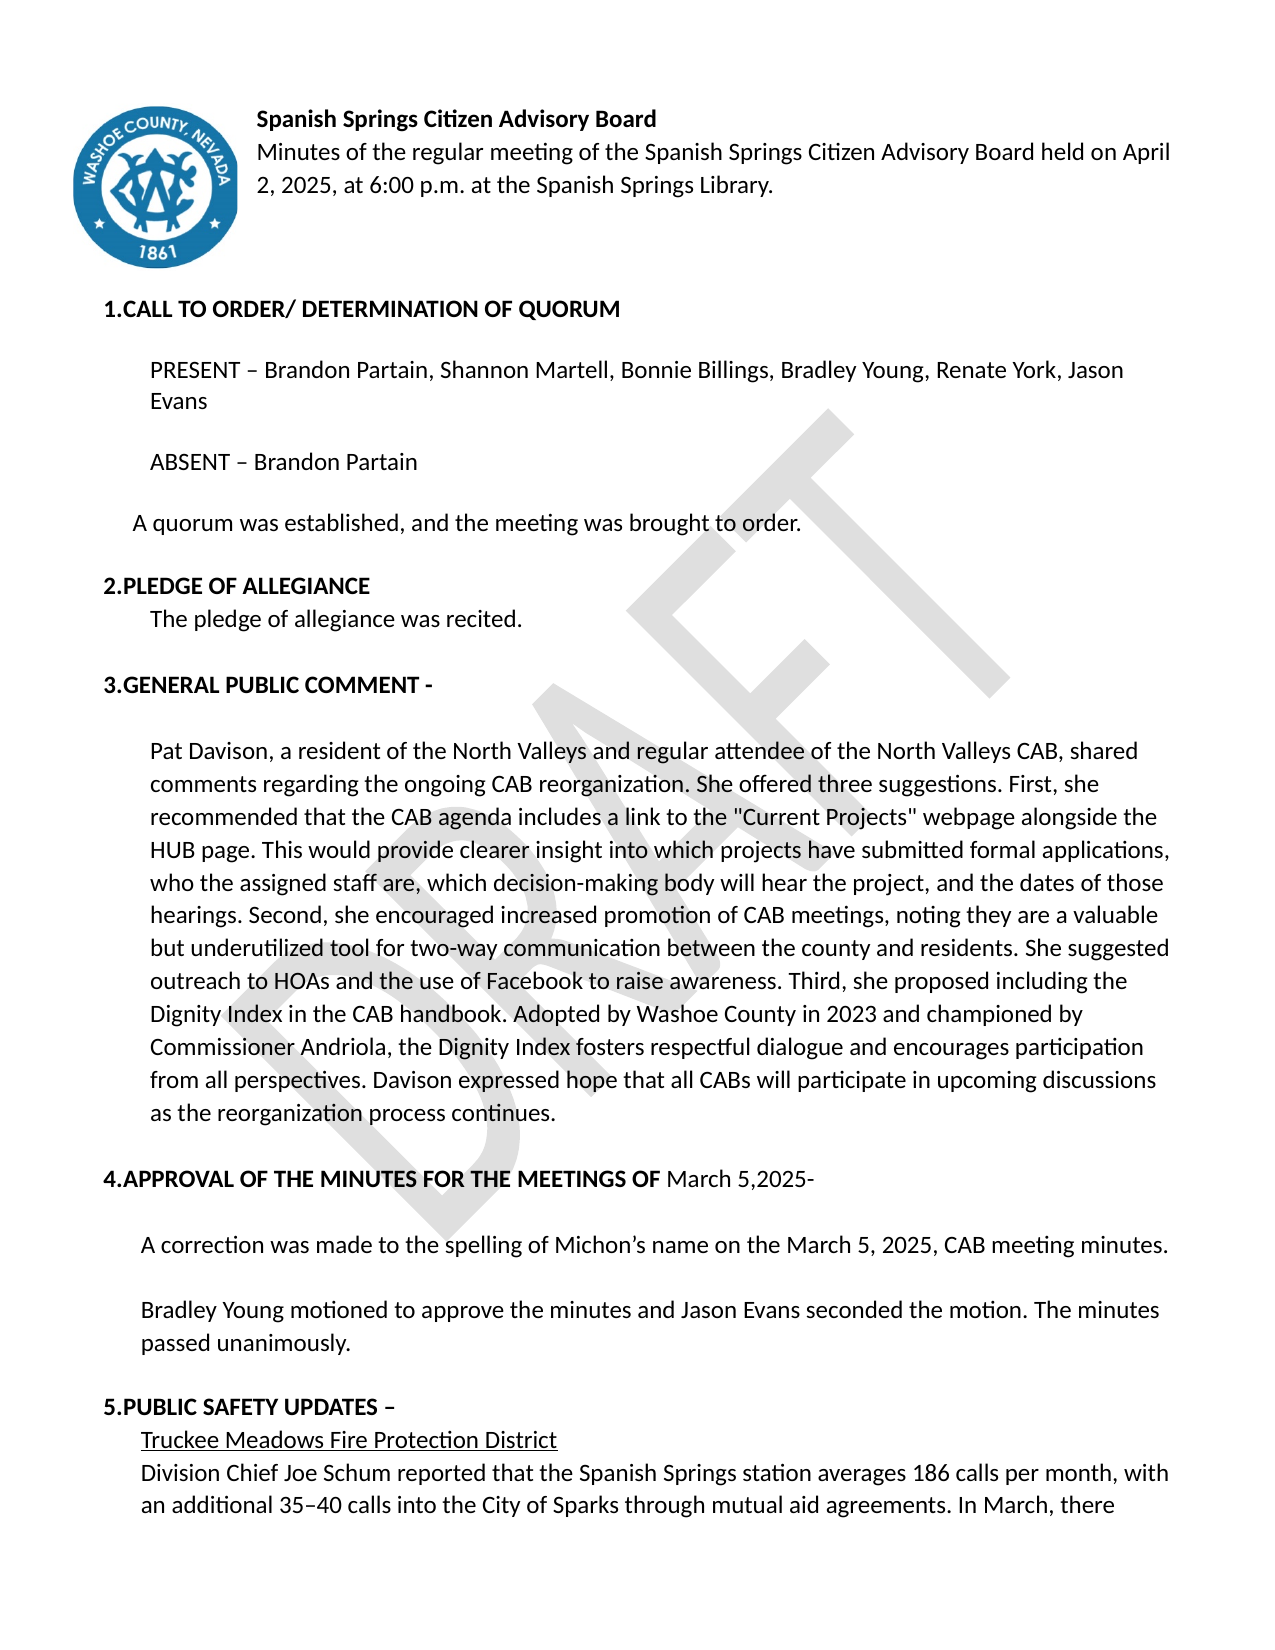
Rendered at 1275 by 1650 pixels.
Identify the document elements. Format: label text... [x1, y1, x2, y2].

list Bradley Young motioned to approve the minutes and Jason Evans seconded the motion. The minutes passed unanimously. [141, 1262, 1172, 1358]
list A correction was made to the spelling of Michon’s name on the March 5, 2025, CAB meeting minutes. [141, 1229, 1172, 1259]
list PRESENT – Brandon Partain, Shannon Martell, Bonnie Billings, Bradley Young, Renate York, Jason Evans [150, 354, 1172, 415]
text ABSENT – Brandon Partain [75, 446, 1172, 476]
list APPROVAL OF THE MINUTES FOR THE MEETINGS OF March 5,2025- [103, 1163, 1172, 1193]
list Pat Davison, a resident of the North Valleys and regular attendee of the North Valleys CAB, shared comments regarding the ongoing CAB reorganization. She offered three suggestions. First, she recommended that the CAB agenda includes a link to the "Current Projects" webpage alongside the HUB page. This would provide clearer insight into which projects have submitted formal applications, who the assigned staff are, which decision-making body will hear the project, and the dates of those hearings. Second, she encouraged increased promotion of CAB meetings, noting they are a valuable but underutilized tool for two-way communication between the county and residents. She suggested outreach to HOAs and the use of Facebook to raise awareness. Third, she proposed including the Dignity Index in the CAB handbook. Adopted by Washoe County in 2023 and championed by Commissioner Andriola, the Dignity Index fosters respectful dialogue and encourages participation from all perspectives. Davison expressed hope that all CABs will participate in upcoming discussions as the reorganization process continues. [150, 735, 1172, 1128]
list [141, 1424, 1172, 1520]
list CALL TO ORDER/ DETERMINATION OF QUORUM [103, 293, 1172, 324]
list PLEDGE OF ALLEGIANCE [103, 570, 1172, 601]
list GENERAL PUBLIC COMMENT - [103, 669, 1172, 700]
text Minutes of the regular meeting of the Spanish Springs Citizen Advisory Board held on April 2, 2025, at 6:00 p.m. at the Spanish Springs Library. [237, 136, 1172, 199]
picture [71, 103, 237, 269]
text A quorum was established, and the meeting was brought to order. [123, 507, 1172, 537]
text Spanish Springs Citizen Advisory Board [237, 103, 1172, 133]
list The pledge of allegiance was recited. [150, 603, 1172, 634]
list PUBLIC SAFETY UPDATES – [103, 1391, 1172, 1421]
